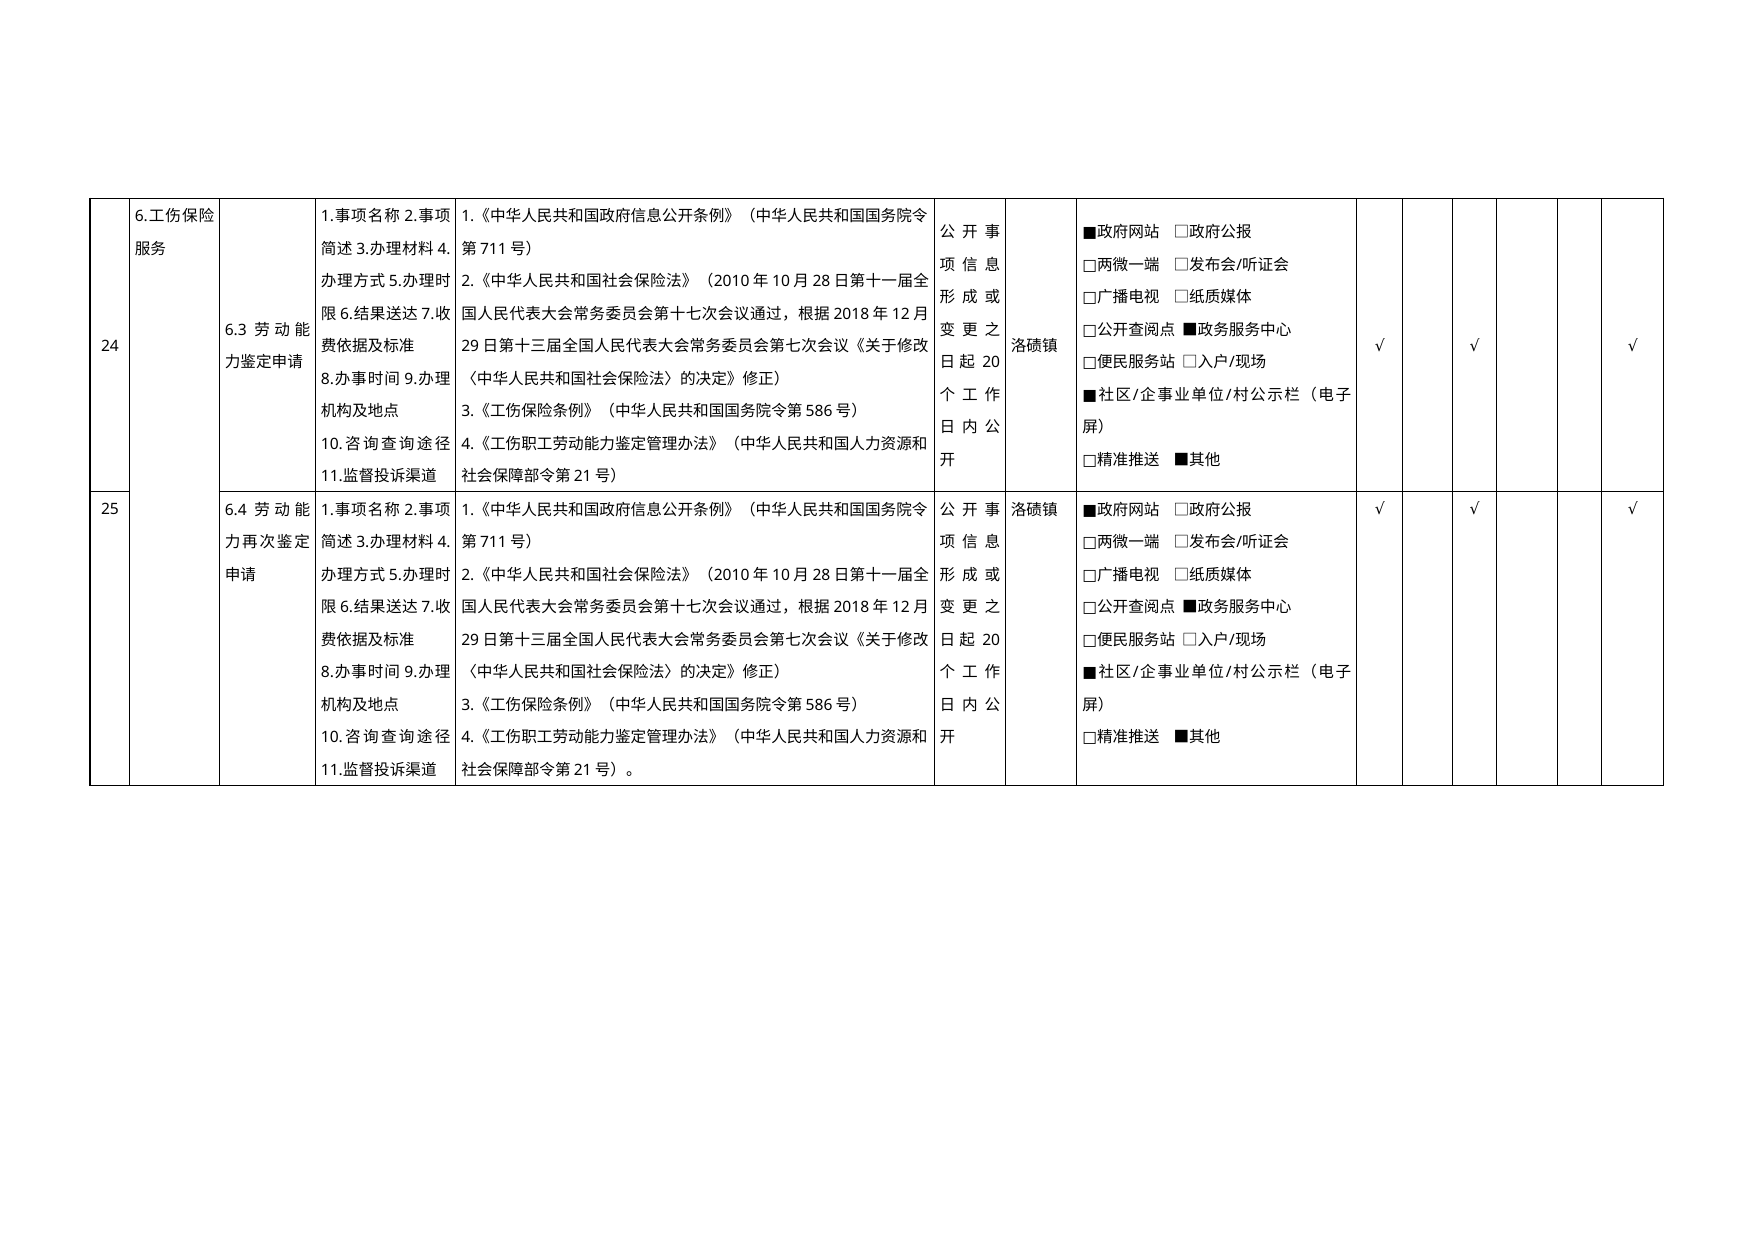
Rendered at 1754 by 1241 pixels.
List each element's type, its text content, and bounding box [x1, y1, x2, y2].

table_cell √ [1357, 492, 1402, 785]
table_cell 公开事项信息形成或变更之日起20个工作日内公开 [935, 492, 1005, 785]
table_cell 6.4劳动能力再次鉴定申请 [220, 492, 315, 785]
table_cell [1403, 199, 1452, 491]
table_cell [1497, 199, 1557, 491]
table_cell √ [1357, 199, 1402, 491]
table_cell 1.事项名称2.事项简述3.办理材料4.办理方式5.办理时限6.结果送达7.收费依据及标准 8.办事时间9.办理机构及地点 10.咨询查询途径11.监督投诉渠道 [316, 492, 455, 785]
table_cell ■政府网站 □政府公报 □两微一端 □发布会/听证会 □广播电视 □纸质媒体 □公开查阅点 ■政务服务中心 □便民服务站 □入户/现场 ■社区/企事业单位/村公示栏（电子屏） □精准推送 ■其他 [1077, 199, 1356, 491]
table_cell √ [1602, 492, 1663, 785]
table_cell 6.3劳动能力鉴定申请 [220, 199, 315, 491]
table_cell 6.工伤保险服务 [130, 199, 219, 785]
table_cell √ [1602, 199, 1663, 491]
table_cell [1403, 492, 1452, 785]
table_cell 公开事项信息形成或变更之日起20个工作日内公开 [935, 199, 1005, 491]
table_cell 洛碛镇 [1006, 492, 1076, 785]
table_cell 25 [91, 492, 129, 785]
table_cell 洛碛镇 [1006, 199, 1076, 491]
table_cell 1.《中华人民共和国政府信息公开条例》（中华人民共和国国务院令第711号） 2.《中华人民共和国社会保险法》（2010年10月28日第十一届全国人民代表大会常务委员会第十七次会议通过，根据2018年12月29日第十三届全国人民代表大会常务委员会第七次会议《关于修改〈中华人民共和国社会保险法〉的决定》修正） 3.《工伤保险条例》（中华人民共和国国务院令第586号） 4.《工伤职工劳动能力鉴定管理办法》（中华人民共和国人力资源和社会保障部令第21号） [456, 199, 934, 491]
table_cell √ [1453, 199, 1496, 491]
table_cell 1.《中华人民共和国政府信息公开条例》（中华人民共和国国务院令第711号） 2.《中华人民共和国社会保险法》（2010年10月28日第十一届全国人民代表大会常务委员会第十七次会议通过，根据2018年12月29日第十三届全国人民代表大会常务委员会第七次会议《关于修改〈中华人民共和国社会保险法〉的决定》修正） 3.《工伤保险条例》（中华人民共和国国务院令第586号） 4.《工伤职工劳动能力鉴定管理办法》（中华人民共和国人力资源和社会保障部令第21号）。 [456, 492, 934, 785]
table_cell [1558, 492, 1601, 785]
table_cell [1558, 199, 1601, 491]
table_cell 1.事项名称2.事项简述3.办理材料4.办理方式5.办理时限6.结果送达7.收费依据及标准 8.办事时间9.办理机构及地点 10.咨询查询途径11.监督投诉渠道 [316, 199, 455, 491]
table_cell 24 [91, 199, 129, 491]
table_cell ■政府网站 □政府公报 □两微一端 □发布会/听证会 □广播电视 □纸质媒体 □公开查阅点 ■政务服务中心 □便民服务站 □入户/现场 ■社区/企事业单位/村公示栏（电子屏） □精准推送 ■其他 [1077, 492, 1356, 785]
table_cell [1497, 492, 1557, 785]
table_cell √ [1453, 492, 1496, 785]
